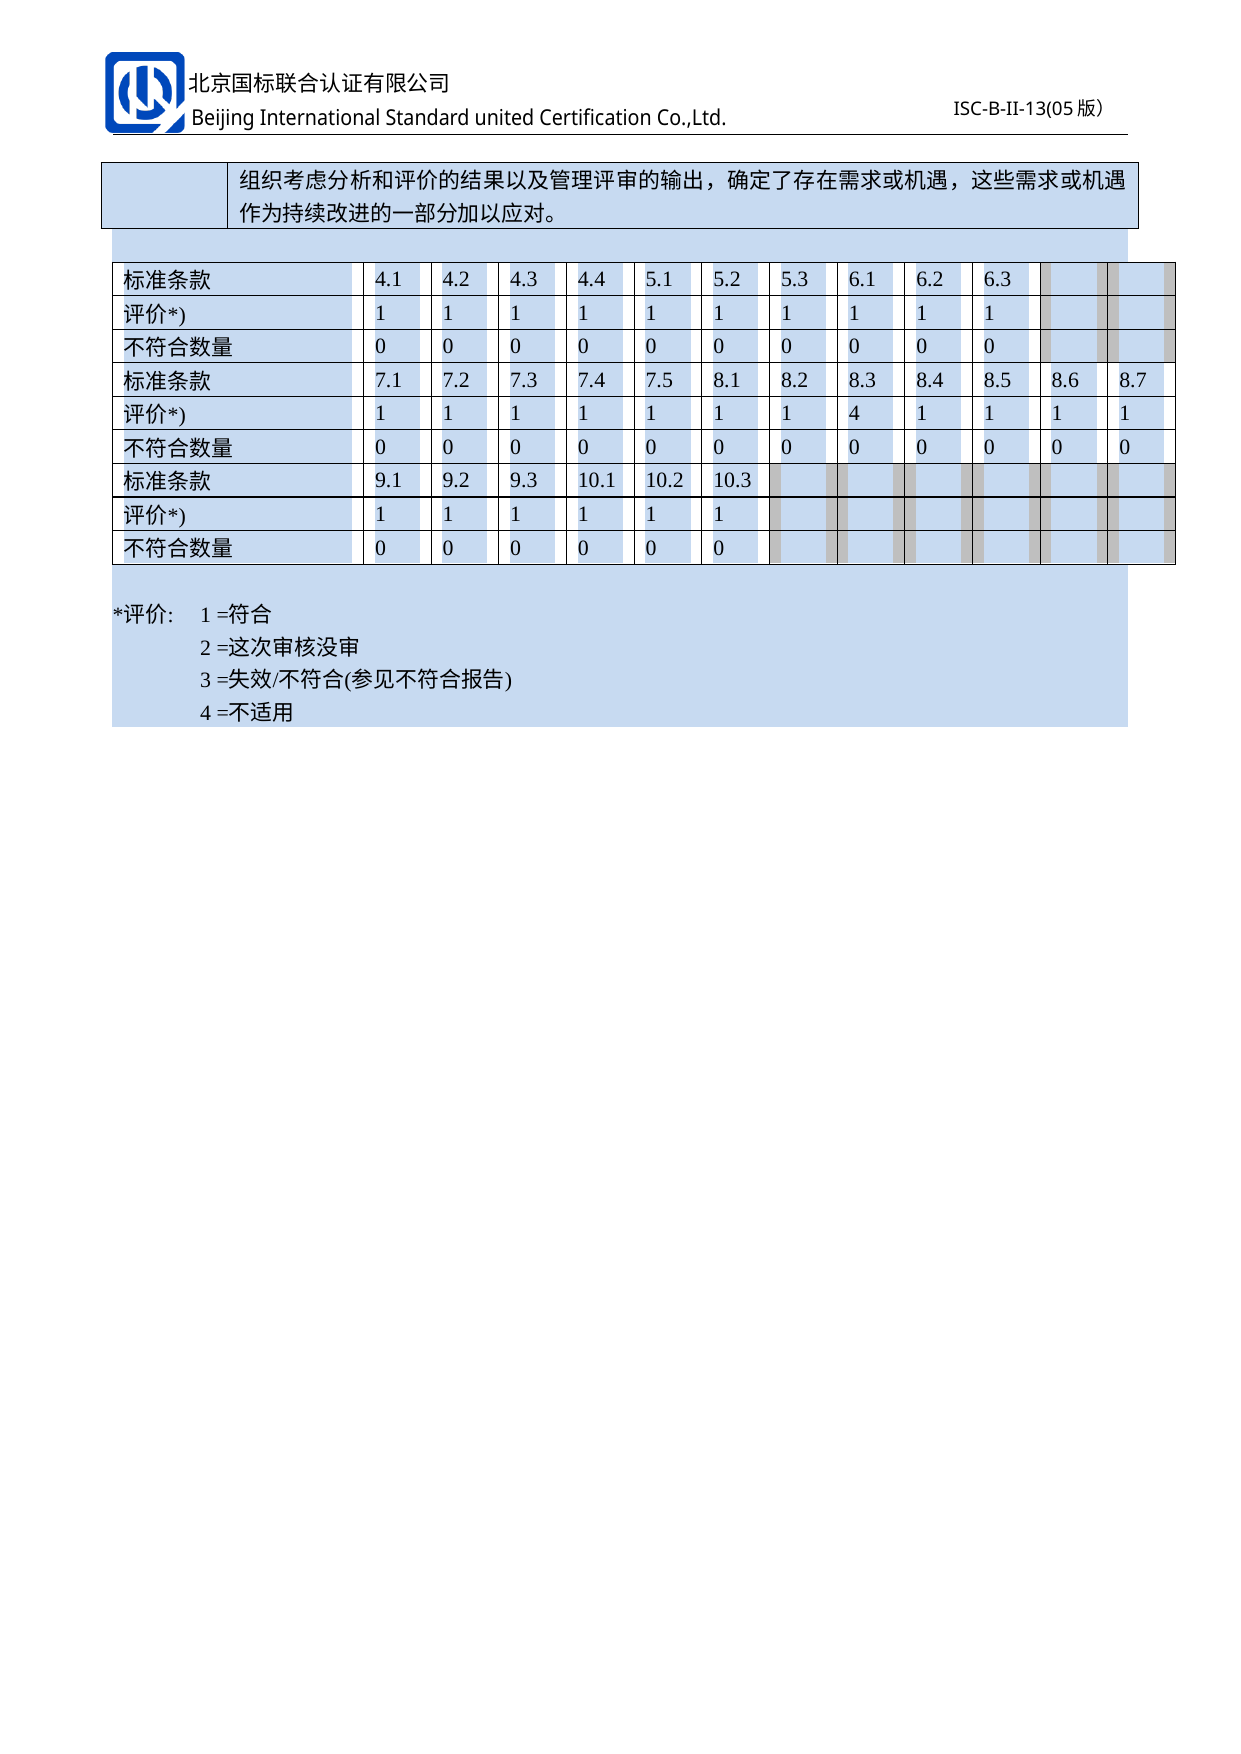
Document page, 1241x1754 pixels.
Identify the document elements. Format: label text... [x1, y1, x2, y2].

table_cell [973, 531, 984, 563]
table_cell [1164, 296, 1175, 329]
table_cell [1164, 531, 1175, 563]
table_cell [1041, 498, 1051, 530]
table_header [1164, 263, 1175, 295]
table_cell [905, 498, 916, 530]
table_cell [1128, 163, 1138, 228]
table_cell [1108, 464, 1119, 496]
table_cell [1041, 531, 1051, 563]
table_cell [1029, 464, 1040, 496]
table_cell [826, 531, 837, 563]
table_cell [893, 531, 904, 563]
text 3 =失效/不符合(参见不符合报告) [112, 662, 1128, 694]
table_cell [1108, 296, 1119, 329]
text 2 =这次审核没审 [112, 629, 1128, 662]
table_cell [838, 498, 848, 530]
table_header [1108, 263, 1119, 295]
table_cell [838, 464, 848, 496]
table_cell [1097, 296, 1107, 329]
table_cell [1029, 531, 1040, 563]
table_cell [973, 464, 984, 496]
text 4 =不适用 [112, 694, 1128, 727]
picture [105, 52, 185, 133]
table_cell [1041, 330, 1051, 362]
table_cell [770, 531, 781, 563]
table_cell [1041, 296, 1051, 329]
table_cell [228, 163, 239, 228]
table_cell [826, 464, 837, 496]
table_cell [1164, 464, 1175, 496]
table_cell [1041, 464, 1051, 496]
table_cell [770, 498, 781, 530]
table_cell [1108, 531, 1119, 563]
table_cell [961, 498, 972, 530]
text *评价: 1 =符合 [112, 597, 1128, 629]
table_cell [1097, 531, 1107, 563]
table_cell [826, 498, 837, 530]
table_header [1097, 263, 1107, 295]
table_cell [1164, 330, 1175, 362]
table_cell [1097, 464, 1107, 496]
table_cell [893, 464, 904, 496]
table_cell [905, 531, 916, 563]
table_cell [1097, 498, 1107, 530]
table_cell [905, 464, 916, 496]
table_cell [838, 531, 848, 563]
table_header [1041, 263, 1051, 295]
table_cell [1108, 330, 1119, 362]
table_cell [770, 464, 781, 496]
table_cell [1108, 498, 1119, 530]
table_cell [961, 531, 972, 563]
table_cell [1164, 498, 1175, 530]
table_cell [893, 498, 904, 530]
table_cell [1029, 498, 1040, 530]
table_cell [1097, 330, 1107, 362]
table_cell [961, 464, 972, 496]
table_cell [973, 498, 984, 530]
